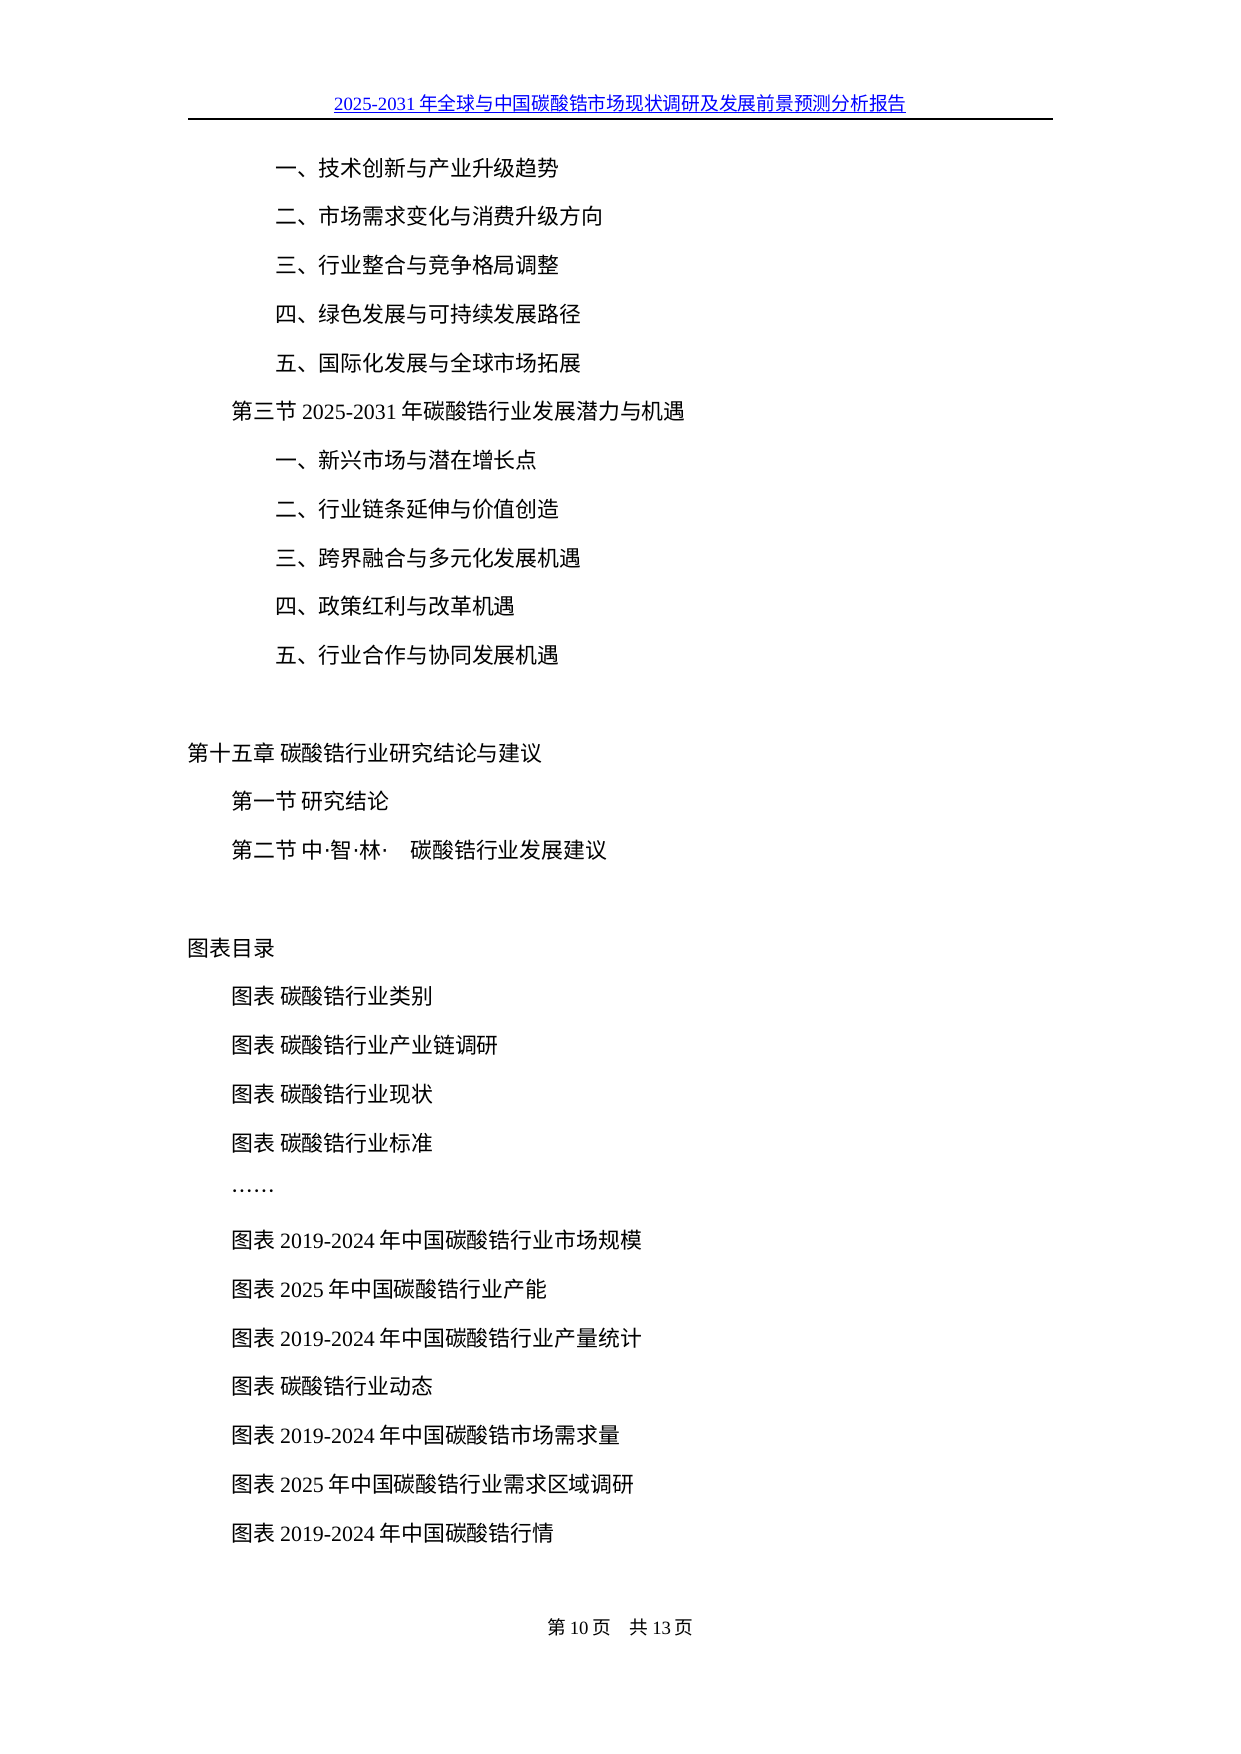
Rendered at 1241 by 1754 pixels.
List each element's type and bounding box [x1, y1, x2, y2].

text [187, 150, 1053, 1548]
